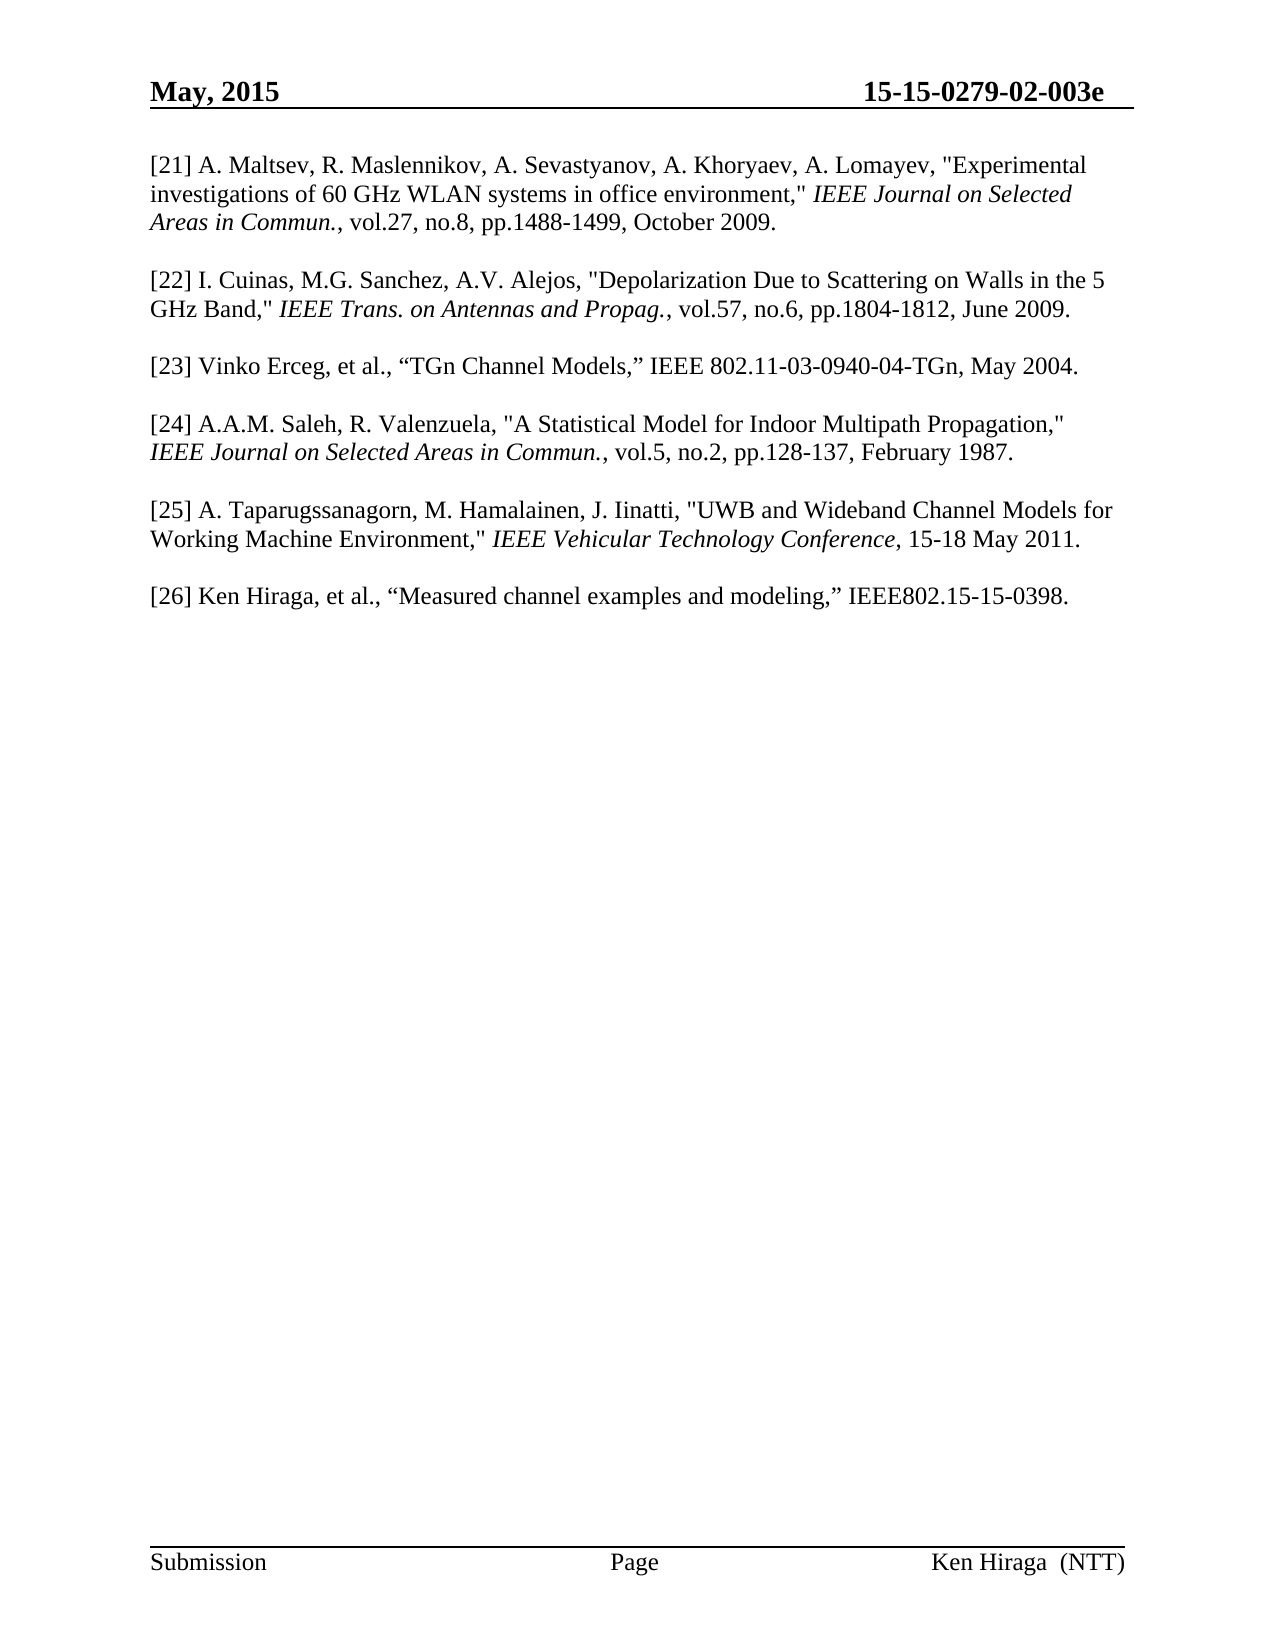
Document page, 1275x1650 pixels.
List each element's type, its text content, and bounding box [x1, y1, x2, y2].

text [25] A. Taparugssanagorn, M. Hamalainen, J. Iinatti, "UWB and Wideband Channel Models for Working Machine Environment," IEEE Vehicular Technology Conference, 15-18 May 2011. [150, 495, 1125, 552]
text [26] Ken Hiraga, et al., “Measured channel examples and modeling,” IEEE802.15-15-0398. [150, 581, 1125, 610]
text [24] A.A.M. Saleh, R. Valenzuela, "A Statistical Model for Indoor Multipath Propagation," IEEE Journal on Selected Areas in Commun., vol.5, no.2, pp.128-137, February 1987. [150, 409, 1125, 466]
text [23] Vinko Erceg, et al., “TGn Channel Models,” IEEE 802.11-03-0940-04-TGn, May 2004. [150, 351, 1125, 380]
text [22] I. Cuinas, M.G. Sanchez, A.V. Alejos, "Depolarization Due to Scattering on Walls in the 5 GHz Band," IEEE Trans. on Antennas and Propag., vol.57, no.6, pp.1804-1812, June 2009. [150, 265, 1125, 322]
text [21] A. Maltsev, R. Maslennikov, A. Sevastyanov, A. Khoryaev, A. Lomayev, "Experimental investigations of 60 GHz WLAN systems in office environment," IEEE Journal on Selected Areas in Commun., vol.27, no.8, pp.1488-1499, October 2009. [150, 150, 1125, 236]
